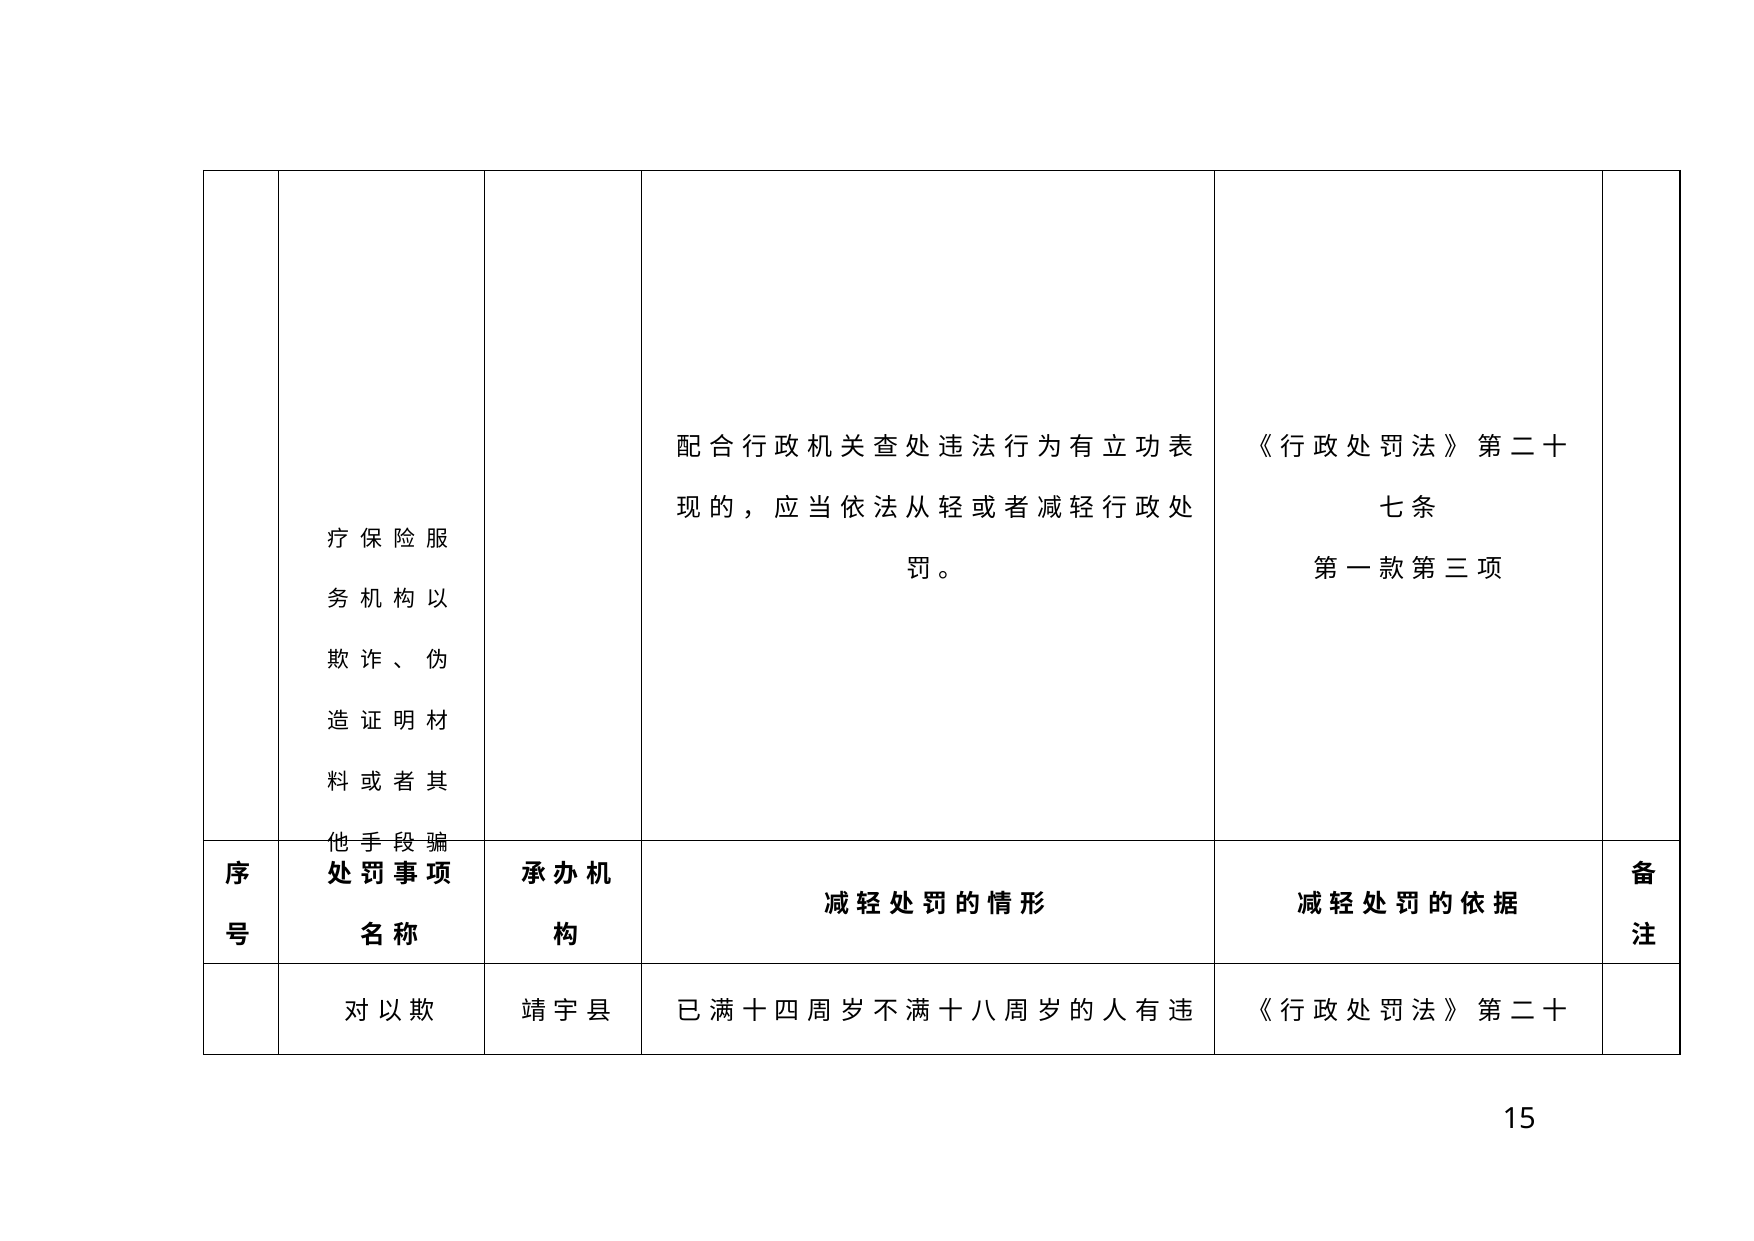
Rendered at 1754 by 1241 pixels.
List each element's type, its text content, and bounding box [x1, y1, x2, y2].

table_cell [642, 964, 1214, 1054]
table_cell 《行政处罚法》第二十七条 第一款第三项 [1215, 171, 1602, 840]
table_cell [1603, 964, 1679, 1054]
table_cell 备注 [1603, 841, 1679, 963]
table_cell 3 [204, 964, 278, 1054]
table_cell 《行政处罚法》第二十五条 [1215, 964, 1602, 1054]
table_cell [1603, 171, 1679, 840]
table_cell 序号 [204, 841, 278, 963]
table_cell 处罚事项名称 [279, 841, 484, 963]
table_cell 减轻处罚的依据 [1215, 841, 1602, 963]
table_cell 靖宇县医疗保障局 [485, 964, 641, 1054]
table_cell 承办机构 [485, 841, 641, 963]
table_cell 配合行政机关查处违法行为有立功表现的，应当依法从轻或者减轻行政处罚。 [642, 171, 1214, 840]
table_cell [279, 964, 484, 1054]
table_cell 减轻处罚的情形 [642, 841, 1214, 963]
